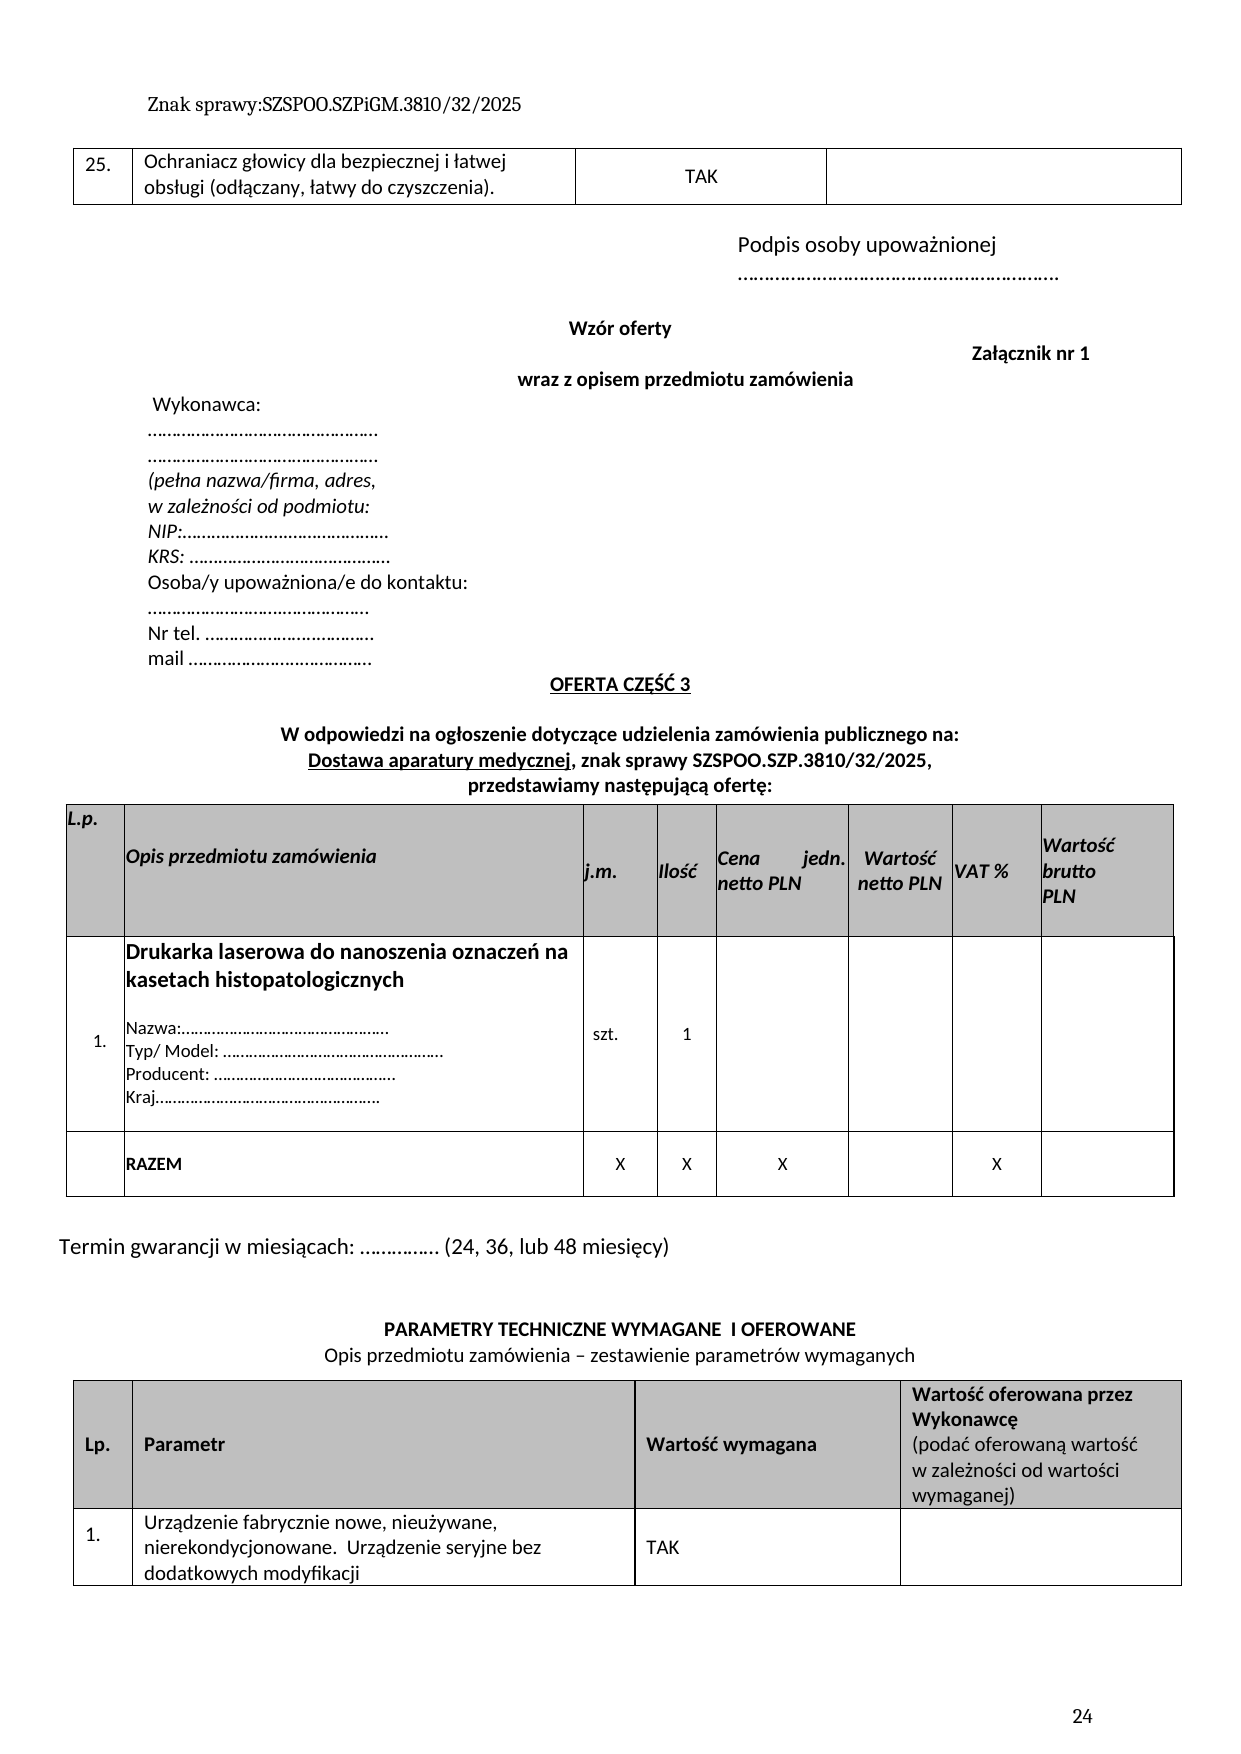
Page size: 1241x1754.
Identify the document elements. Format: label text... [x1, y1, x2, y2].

table_cell [849, 937, 952, 1131]
table_cell [849, 1132, 952, 1196]
text wraz z opisem przedmiotu zamówienia [148, 366, 1093, 391]
table_cell TAK [636, 1509, 900, 1585]
table_cell Ochraniacz głowicy dla bezpiecznej i łatwej obsługi (odłączany, łatwy do czyszczenia). [133, 149, 575, 204]
table_header Ilość [658, 805, 716, 936]
text Nr tel. …………………..………… [148, 620, 1093, 645]
table_cell [67, 1132, 124, 1196]
table_header Opis przedmiotu zamówienia [125, 805, 583, 936]
table_cell [1042, 937, 1173, 1131]
text ……………………….……………… [148, 594, 1093, 620]
text (pełna nazwa/firma, adres, [148, 467, 1093, 493]
text PARAMETRY TECHNICZNE WYMAGANE I OFEROWANE [148, 1316, 1093, 1342]
text Załącznik nr 1 [295, 340, 1093, 366]
table_cell X [658, 1132, 716, 1196]
text ………………………………………… [148, 442, 1093, 467]
text Osoba/y upoważniona/e do kontaktu: [148, 569, 1093, 594]
text Opis przedmiotu zamówienia – zestawienie parametrów wymaganych [148, 1342, 1093, 1367]
text przedstawiamy następującą ofertę: [148, 772, 1093, 798]
table_header Wartość brutto PLN [1042, 805, 1173, 936]
text Wzór oferty [148, 315, 1093, 340]
table_header Wartość wymagana [636, 1381, 900, 1508]
text mail …………………..…………… [148, 645, 1093, 671]
table_cell [901, 1509, 1181, 1585]
table_cell [74, 149, 132, 204]
table_cell 1 [658, 937, 716, 1131]
table_header Wartość netto PLN [849, 805, 952, 936]
table_header Cena jedn. netto PLN [717, 805, 848, 936]
table_cell [717, 937, 848, 1131]
table_header j.m. [584, 805, 657, 936]
table_cell [827, 149, 1181, 204]
title W odpowiedzi na ogłoszenie dotyczące udzielenia zamówienia publicznego na: [148, 722, 1093, 747]
text NIP:………………….………………… [148, 518, 1093, 544]
text KRS: …………………………………… [148, 544, 1093, 569]
table_cell [1042, 1132, 1173, 1196]
table_header L.p. [67, 805, 124, 936]
table_cell szt. [584, 937, 657, 1131]
table_cell [74, 1509, 132, 1585]
table_cell Drukarka laserowa do nanoszenia oznaczeń na kasetach histopatologicznych Nazwa:………………………………………… Typ/ Model: …………………………………………… Producent: …………………………………… Kraj……………………………………………. [125, 937, 583, 1131]
table_cell TAK [576, 149, 826, 204]
text ……………………………………………………. [664, 258, 1093, 286]
text ………………………………………… [148, 417, 1093, 442]
text Podpis osoby upoważnionej [664, 230, 1093, 258]
table_cell X [584, 1132, 657, 1196]
table_header Lp. [74, 1381, 132, 1508]
table_cell 1. [67, 937, 124, 1131]
text w zależności od podmiotu: [148, 493, 1093, 518]
table_cell RAZEM [125, 1132, 583, 1196]
text Wykonawca: [148, 391, 1093, 417]
table_cell [953, 937, 1041, 1131]
table_cell Urządzenie fabrycznie nowe, nieużywane, nierekondycjonowane. Urządzenie seryjne bez dodatkowych modyfikacji [133, 1509, 634, 1585]
table_cell X [953, 1132, 1041, 1196]
text OFERTA CZĘŚĆ 3 [148, 671, 1093, 696]
table_cell X [717, 1132, 848, 1196]
table_header Parametr [133, 1381, 634, 1508]
table_header VAT % [953, 805, 1041, 936]
text Termin gwarancji w miesiącach: …………… (24, 36, lub 48 miesięcy) [59, 1232, 1093, 1260]
text Dostawa aparatury medycznej, znak sprawy SZSPOO.SZP.3810/32/2025, [148, 747, 1093, 772]
table_header Wartość oferowana przez Wykonawcę (podać oferowaną wartość w zależności od wartości wymaganej) [901, 1381, 1181, 1508]
